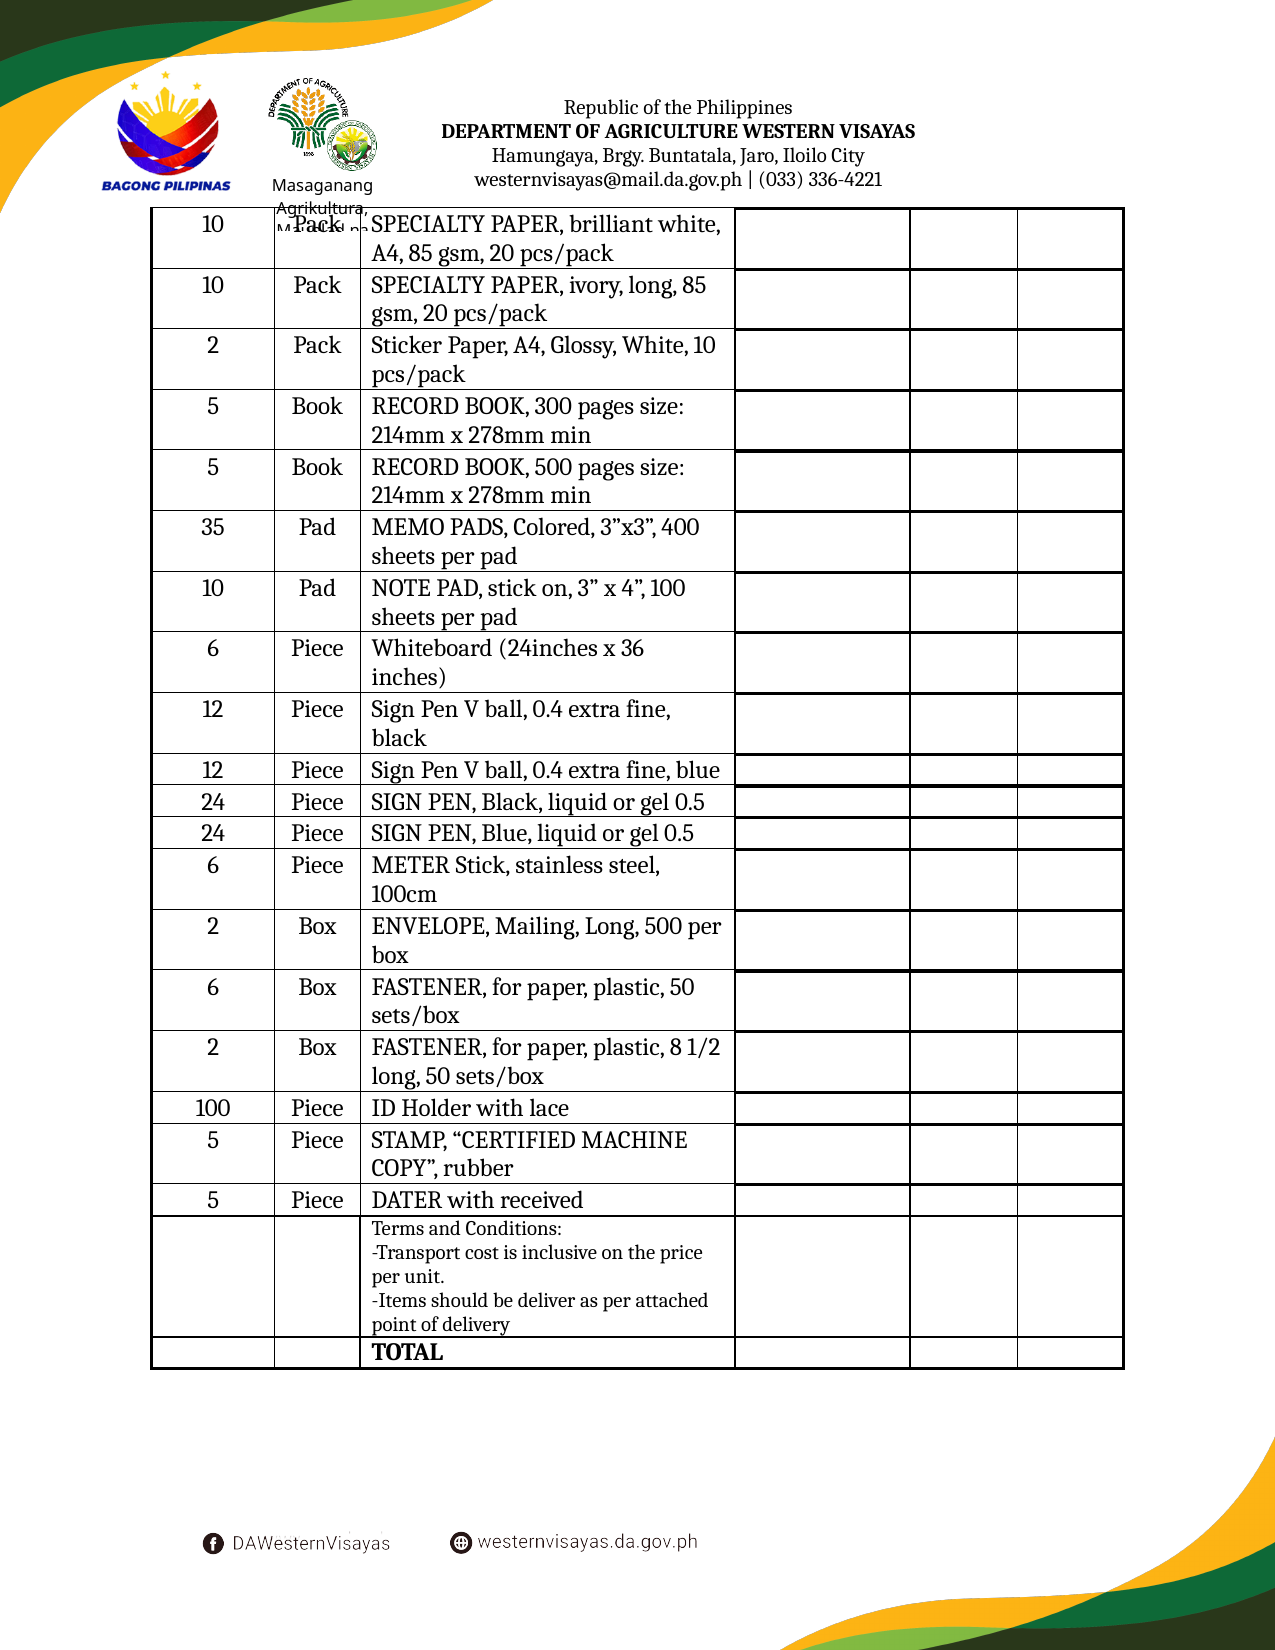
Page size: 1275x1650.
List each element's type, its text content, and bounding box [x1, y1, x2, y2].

table_cell Sign Pen V ball, 0.4 extra fine, blue [361, 754, 734, 784]
table_cell Piece [275, 817, 360, 848]
table_cell Sticker Paper, A4, Glossy, White, 10 pcs/pack [361, 329, 734, 389]
table_cell [736, 634, 909, 692]
table_cell TOTAL [361, 1338, 734, 1367]
table_cell 24 [153, 785, 274, 816]
table_cell [736, 851, 909, 909]
table_cell METER Stick, stainless steel, 100cm [361, 849, 734, 909]
table_cell [1018, 331, 1122, 389]
table_cell [1018, 392, 1122, 449]
table_cell [1018, 756, 1122, 784]
table_cell [275, 1338, 359, 1367]
table_cell [911, 513, 1017, 571]
table_cell Book [275, 390, 360, 449]
table_cell ID Holder with lace [361, 1092, 734, 1122]
table_cell [736, 453, 909, 510]
table_cell 5 [153, 450, 274, 510]
table_cell [736, 1217, 909, 1336]
table_cell 12 [153, 754, 274, 784]
table_cell [911, 973, 1017, 1030]
table_cell RECORD BOOK, 500 pages size: 214mm x 278mm min [361, 450, 734, 510]
table_cell SIGN PEN, Black, liquid or gel 0.5 [361, 785, 734, 816]
table_cell [1018, 1217, 1122, 1336]
table_cell [911, 819, 1017, 848]
table_cell [736, 819, 909, 848]
table_cell [911, 1094, 1017, 1122]
table_cell 10 [153, 269, 274, 328]
table_cell Piece [275, 1092, 360, 1122]
table_cell 10 [153, 208, 274, 267]
table_cell Piece [275, 849, 360, 909]
table_cell [275, 1217, 359, 1336]
table_cell RECORD BOOK, 300 pages size: 214mm x 278mm min [361, 390, 734, 449]
table_cell [736, 1186, 909, 1215]
table_cell [911, 1186, 1017, 1215]
table_cell 5 [153, 1184, 274, 1215]
table_cell [1018, 851, 1122, 909]
picture [444, 1529, 741, 1554]
table_cell 6 [153, 849, 274, 909]
table_cell Pad [275, 572, 360, 631]
table_cell [736, 973, 909, 1030]
table_cell [736, 912, 909, 969]
table_cell 6 [153, 970, 274, 1030]
table_cell SIGN PEN, Blue, liquid or gel 0.5 [361, 817, 734, 848]
table_cell 2 [153, 1031, 274, 1091]
table_cell [1018, 1338, 1122, 1367]
table_cell [911, 1217, 1017, 1336]
table_cell [736, 1338, 909, 1367]
table_cell [1018, 973, 1122, 1030]
table_cell [1018, 574, 1122, 631]
table_cell [911, 756, 1017, 784]
table_cell DATER with received [361, 1184, 734, 1215]
table_cell [736, 695, 909, 752]
table_cell [911, 453, 1017, 510]
table_cell [1018, 1186, 1122, 1215]
table_cell Pad [275, 511, 360, 571]
table_cell [911, 788, 1017, 816]
table_cell [911, 1033, 1017, 1091]
table_cell [736, 392, 909, 449]
table_cell [736, 513, 909, 571]
table_cell [736, 1033, 909, 1091]
table_cell 5 [153, 1124, 274, 1183]
table_cell [911, 574, 1017, 631]
table_cell SPECIALTY PAPER, brilliant white, A4, 85 gsm, 20 pcs/pack [361, 208, 734, 267]
table_cell Box [275, 910, 360, 969]
table_cell Pack [275, 329, 360, 389]
table_cell Piece [275, 693, 360, 752]
table_cell Piece [275, 1184, 360, 1215]
table_cell NOTE PAD, stick on, 3” x 4”, 100 sheets per pad [361, 572, 734, 631]
table_cell [911, 912, 1017, 969]
table_cell [911, 634, 1017, 692]
table_cell [736, 574, 909, 631]
table_cell 10 [153, 572, 274, 631]
table_cell [911, 271, 1017, 328]
table_cell Whiteboard (24inches x 36 inches) [361, 632, 734, 692]
table_cell Pack [275, 208, 360, 267]
table_cell SPECIALTY PAPER, ivory, long, 85 gsm, 20 pcs/pack [361, 269, 734, 328]
table_cell [1018, 1094, 1122, 1122]
table_cell [911, 1126, 1017, 1183]
table_cell [1018, 210, 1122, 267]
table_cell [1018, 453, 1122, 510]
table_cell [1018, 513, 1122, 571]
table_cell [736, 756, 909, 784]
table_cell 100 [153, 1092, 274, 1122]
table_cell [1018, 695, 1122, 752]
table_cell 24 [153, 817, 274, 848]
table_cell [153, 1338, 274, 1367]
table_cell [736, 271, 909, 328]
table_cell FASTENER, for paper, plastic, 50 sets/box [361, 970, 734, 1030]
table_cell [153, 1217, 274, 1336]
table_cell 6 [153, 632, 274, 692]
table_cell [1018, 912, 1122, 969]
table_cell [736, 788, 909, 816]
picture [0, 0, 500, 260]
table_cell [736, 331, 909, 389]
table_cell [1018, 819, 1122, 848]
table_cell [736, 1126, 909, 1183]
table_cell [1018, 1033, 1122, 1091]
table_cell MEMO PADS, Colored, 3”x3”, 400 sheets per pad [361, 511, 734, 571]
table_cell 35 [153, 511, 274, 571]
table_cell [911, 331, 1017, 389]
picture [201, 1529, 403, 1557]
table_cell Terms and Conditions: -Transport cost is inclusive on the price per unit. -Items should be deliver as per attached point of delivery [361, 1217, 734, 1336]
table_cell Box [275, 1031, 360, 1091]
table_cell [1018, 788, 1122, 816]
table_cell FASTENER, for paper, plastic, 8 1/2 long, 50 sets/box [361, 1031, 734, 1091]
table_cell [1018, 271, 1122, 328]
table_cell 12 [153, 693, 274, 752]
table_cell Pack [275, 269, 360, 328]
table_cell Book [275, 450, 360, 510]
table_cell [736, 1094, 909, 1122]
picture [775, 1390, 1274, 1650]
table_cell [1018, 1126, 1122, 1183]
table_cell 2 [153, 910, 274, 969]
table_cell 2 [153, 329, 274, 389]
table_cell 5 [153, 390, 274, 449]
table_cell Box [275, 970, 360, 1030]
table_cell Piece [275, 1124, 360, 1183]
table_cell [1018, 634, 1122, 692]
table_cell STAMP, “CERTIFIED MACHINE COPY”, rubber [361, 1124, 734, 1183]
table_cell Sign Pen V ball, 0.4 extra fine, black [361, 693, 734, 752]
table_cell [911, 695, 1017, 752]
table_cell [911, 392, 1017, 449]
table_cell [911, 851, 1017, 909]
table_cell Piece [275, 632, 360, 692]
table_cell Piece [275, 785, 360, 816]
table_cell [911, 1338, 1017, 1367]
table_cell ENVELOPE, Mailing, Long, 500 per box [361, 910, 734, 969]
table_cell [736, 210, 909, 267]
table_cell [911, 210, 1017, 267]
table_cell Piece [275, 754, 360, 784]
